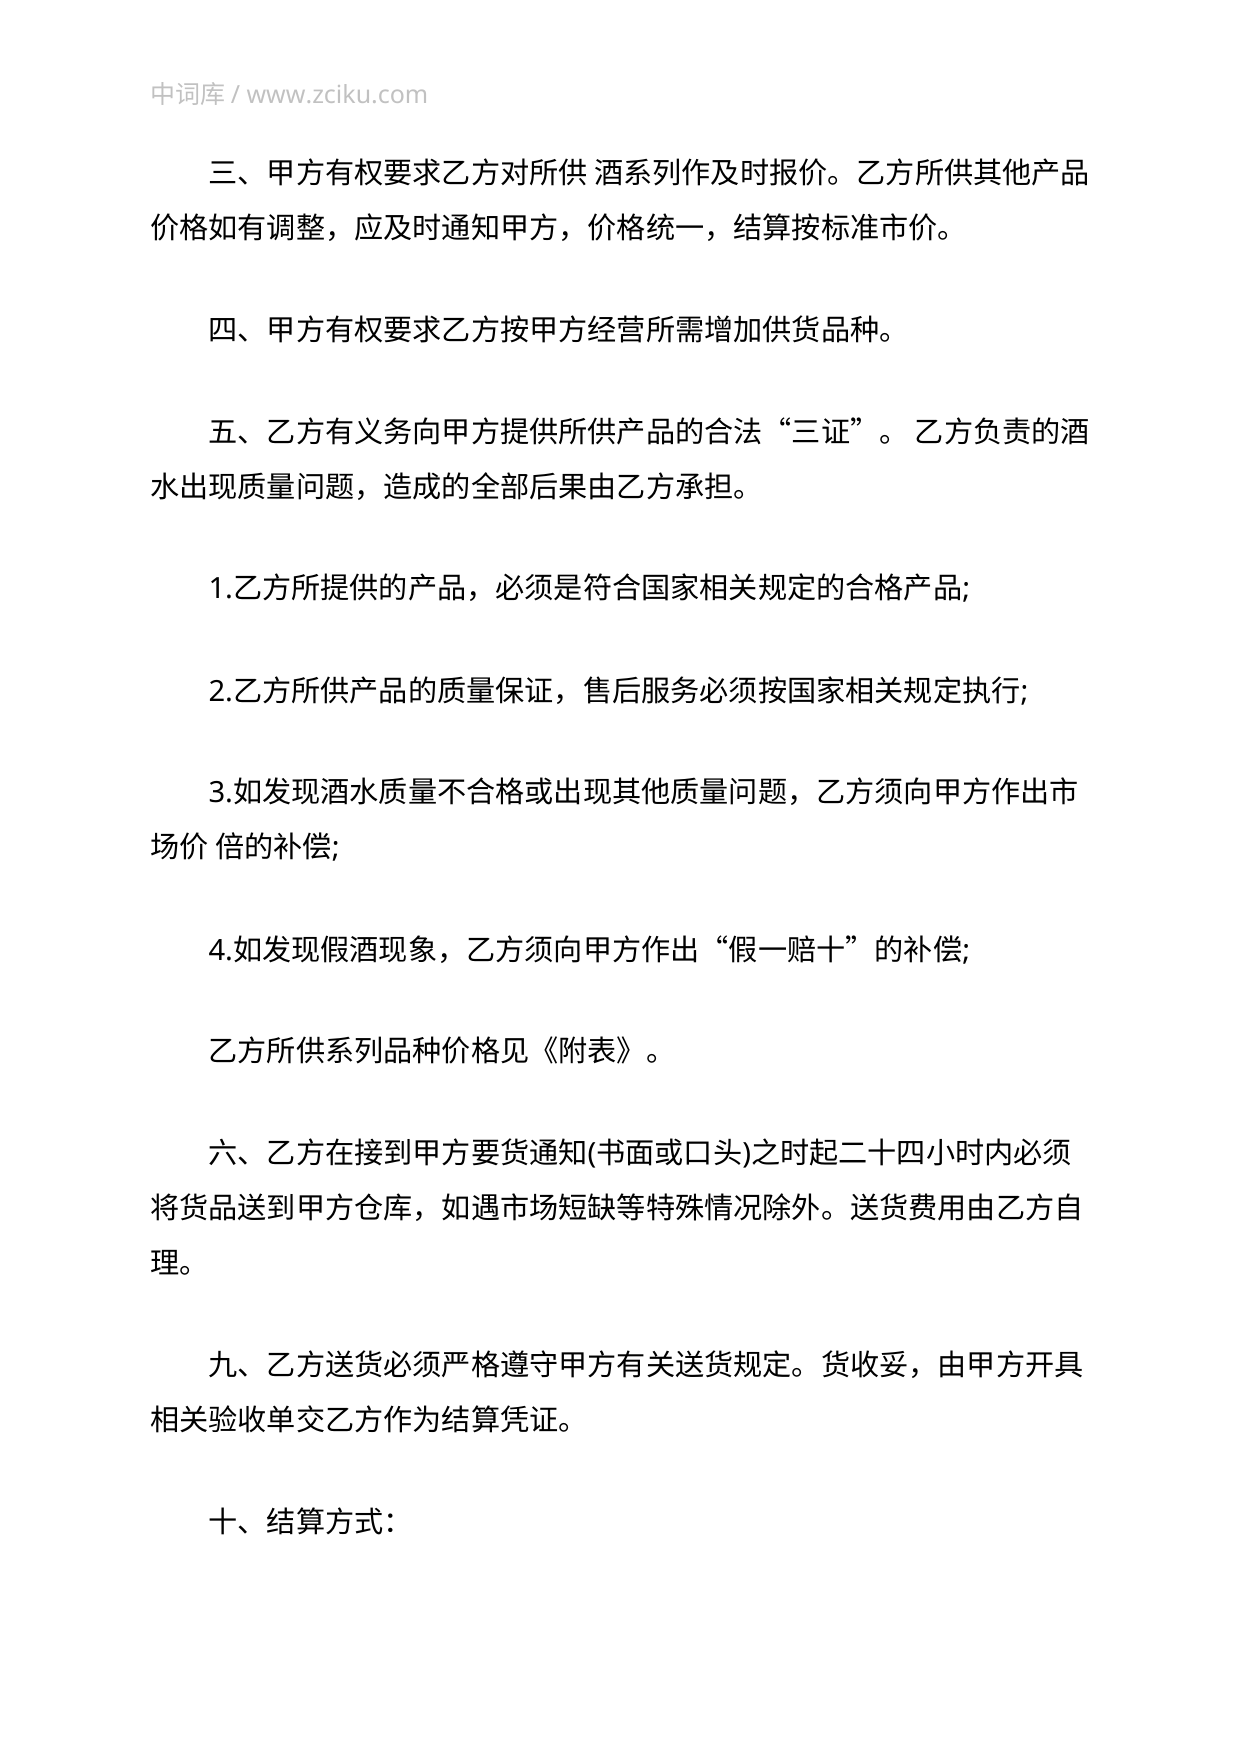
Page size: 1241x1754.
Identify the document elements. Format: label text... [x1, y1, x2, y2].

text 九、乙方送货必须严格遵守甲方有关送货规定。货收妥，由甲方开具相关验收单交乙方作为结算凭证。 [150, 1341, 1090, 1439]
text 十、结算方式： [150, 1498, 1090, 1540]
text 1.乙方所提供的产品，必须是符合国家相关规定的合格产品; [150, 565, 1090, 607]
text 六、乙方在接到甲方要货通知(书面或口头)之时起二十四小时内必须将货品送到甲方仓库，如遇市场短缺等特殊情况除外。送货费用由乙方自理。 [150, 1130, 1090, 1282]
text 3.如发现酒水质量不合格或出现其他质量问题，乙方须向甲方作出市场价 倍的补偿; [150, 769, 1090, 866]
text 五、乙方有义务向甲方提供所供产品的合法“三证”。 乙方负责的酒水出现质量问题，造成的全部后果由乙方承担。 [150, 408, 1090, 506]
text 乙方所供系列品种价格见《附表》。 [150, 1028, 1090, 1070]
text 4.如发现假酒现象，乙方须向甲方作出“假一赔十”的补偿; [150, 926, 1090, 968]
text 四、甲方有权要求乙方按甲方经营所需增加供货品种。 [150, 307, 1090, 349]
text 三、甲方有权要求乙方对所供 酒系列作及时报价。乙方所供其他产品价格如有调整，应及时通知甲方，价格统一，结算按标准市价。 [150, 150, 1090, 247]
text 2.乙方所供产品的质量保证，售后服务必须按国家相关规定执行; [150, 667, 1090, 709]
